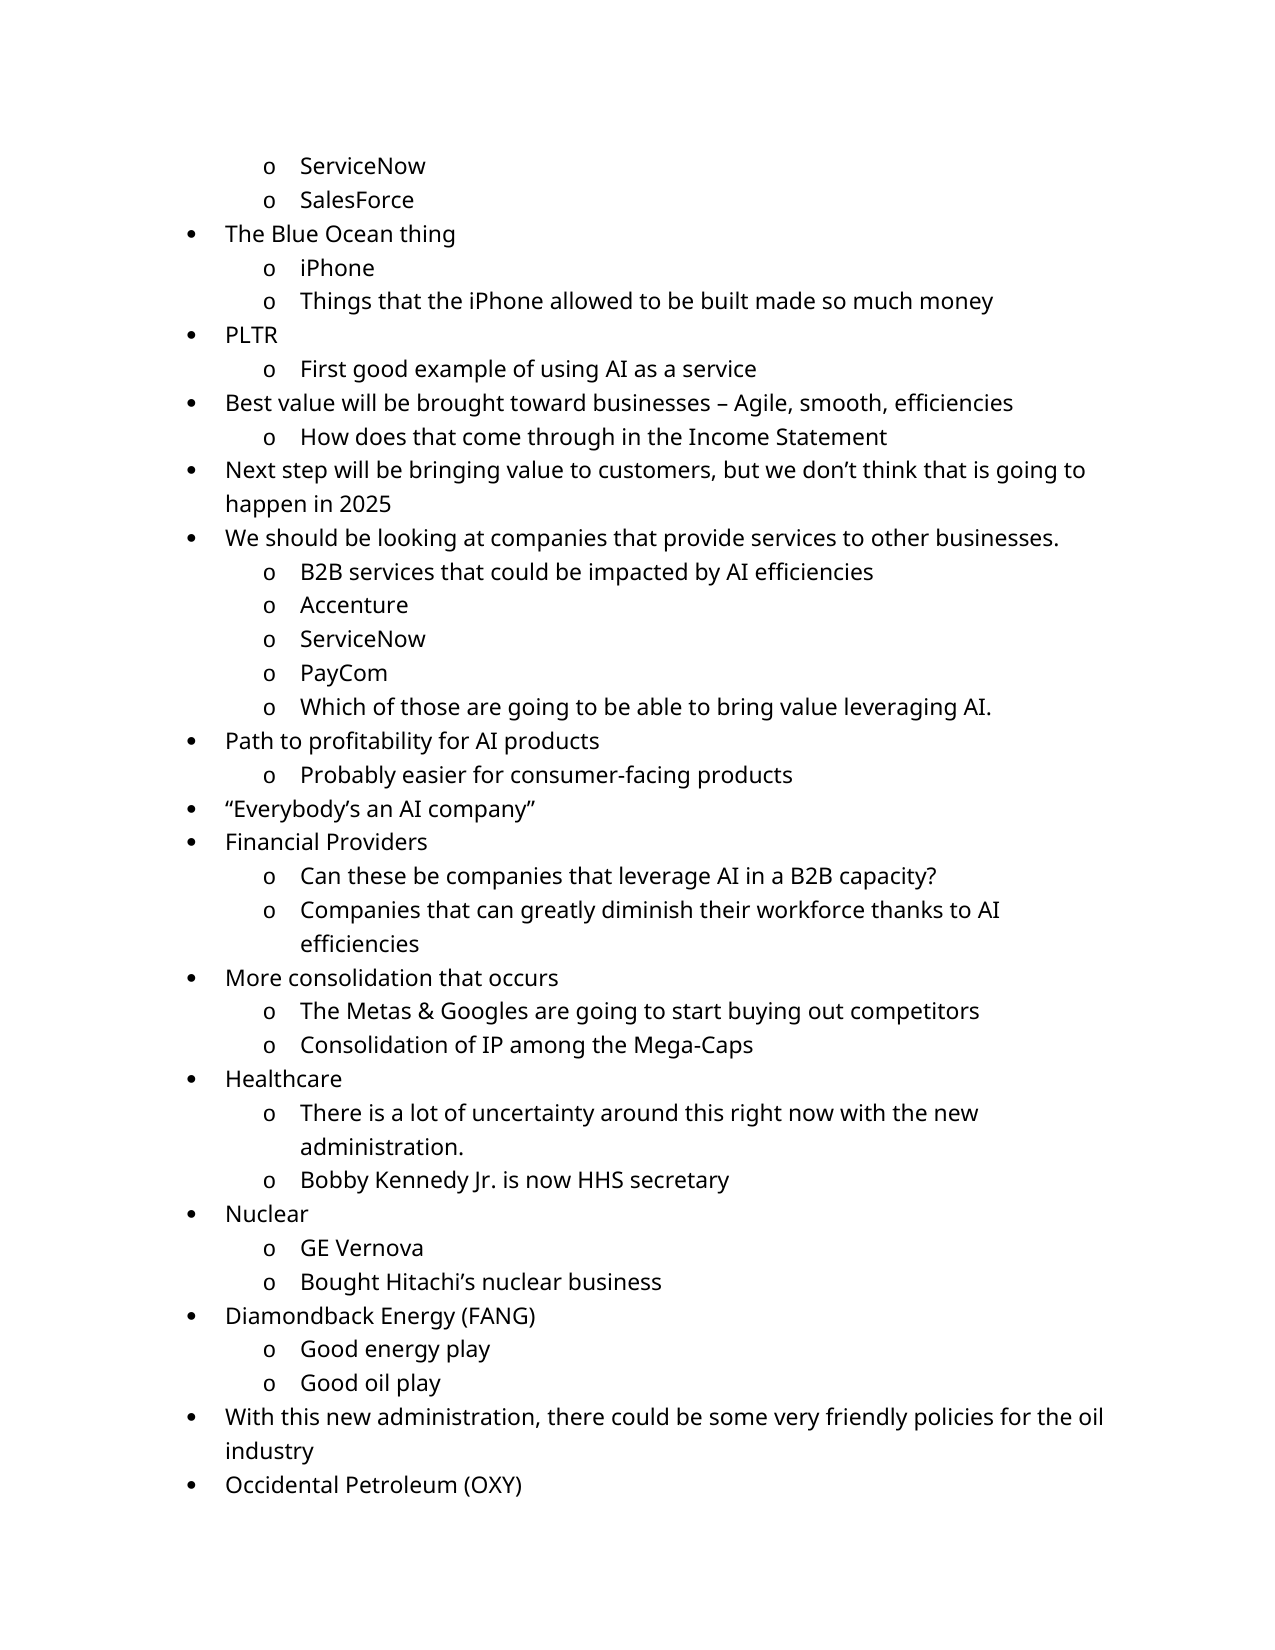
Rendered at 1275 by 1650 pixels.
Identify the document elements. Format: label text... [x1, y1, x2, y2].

list Bobby Kennedy Jr. is now HHS secretary [262, 1164, 1125, 1196]
list Financial Providers [187, 826, 1125, 857]
list PayCom [262, 657, 1125, 688]
list Bought Hitachi’s nuclear business [262, 1266, 1125, 1297]
list The Blue Ocean thing [187, 218, 1125, 249]
list Path to profitability for AI products [187, 725, 1125, 756]
list Consolidation of IP among the Mega-Caps [262, 1029, 1125, 1060]
list ServiceNow [262, 623, 1125, 655]
list The Metas & Googles are going to start buying out competitors [262, 995, 1125, 1027]
list Things that the iPhone allowed to be built made so much money [262, 285, 1125, 317]
list Nuclear [187, 1198, 1125, 1229]
list SalesForce [262, 184, 1125, 215]
list First good example of using AI as a service [262, 353, 1125, 384]
list “Everybody’s an AI company” [187, 792, 1125, 824]
list iPhone [262, 251, 1125, 283]
list Healthcare [187, 1063, 1125, 1094]
list GE Vernova [262, 1232, 1125, 1263]
list B2B services that could be impacted by AI efficiencies [262, 556, 1125, 587]
list PLTR [187, 319, 1125, 350]
list We should be looking at companies that provide services to other businesses. [187, 522, 1125, 553]
list Next step will be bringing value to customers, but we don’t think that is going to happen in 2025 [187, 454, 1125, 519]
list Which of those are going to be able to bring value leveraging AI. [262, 691, 1125, 722]
list More consolidation that occurs [187, 961, 1125, 993]
list With this new administration, there could be some very friendly policies for the oil industry [187, 1401, 1125, 1466]
list Best value will be brought toward businesses – Agile, smooth, efficiencies [187, 387, 1125, 418]
list ServiceNow [262, 150, 1125, 181]
list Occidental Petroleum (OXY) [187, 1468, 1125, 1500]
list Can these be companies that leverage AI in a B2B capacity? [262, 860, 1125, 891]
list Good energy play [262, 1333, 1125, 1365]
list Diamondback Energy (FANG) [187, 1299, 1125, 1331]
list Good oil play [262, 1367, 1125, 1398]
list Probably easier for consumer-facing products [262, 759, 1125, 790]
list Companies that can greatly diminish their workforce thanks to AI efficiencies [262, 894, 1125, 959]
list Accenture [262, 589, 1125, 621]
list There is a lot of uncertainty around this right now with the new administration. [262, 1097, 1125, 1162]
list How does that come through in the Income Statement [262, 421, 1125, 452]
